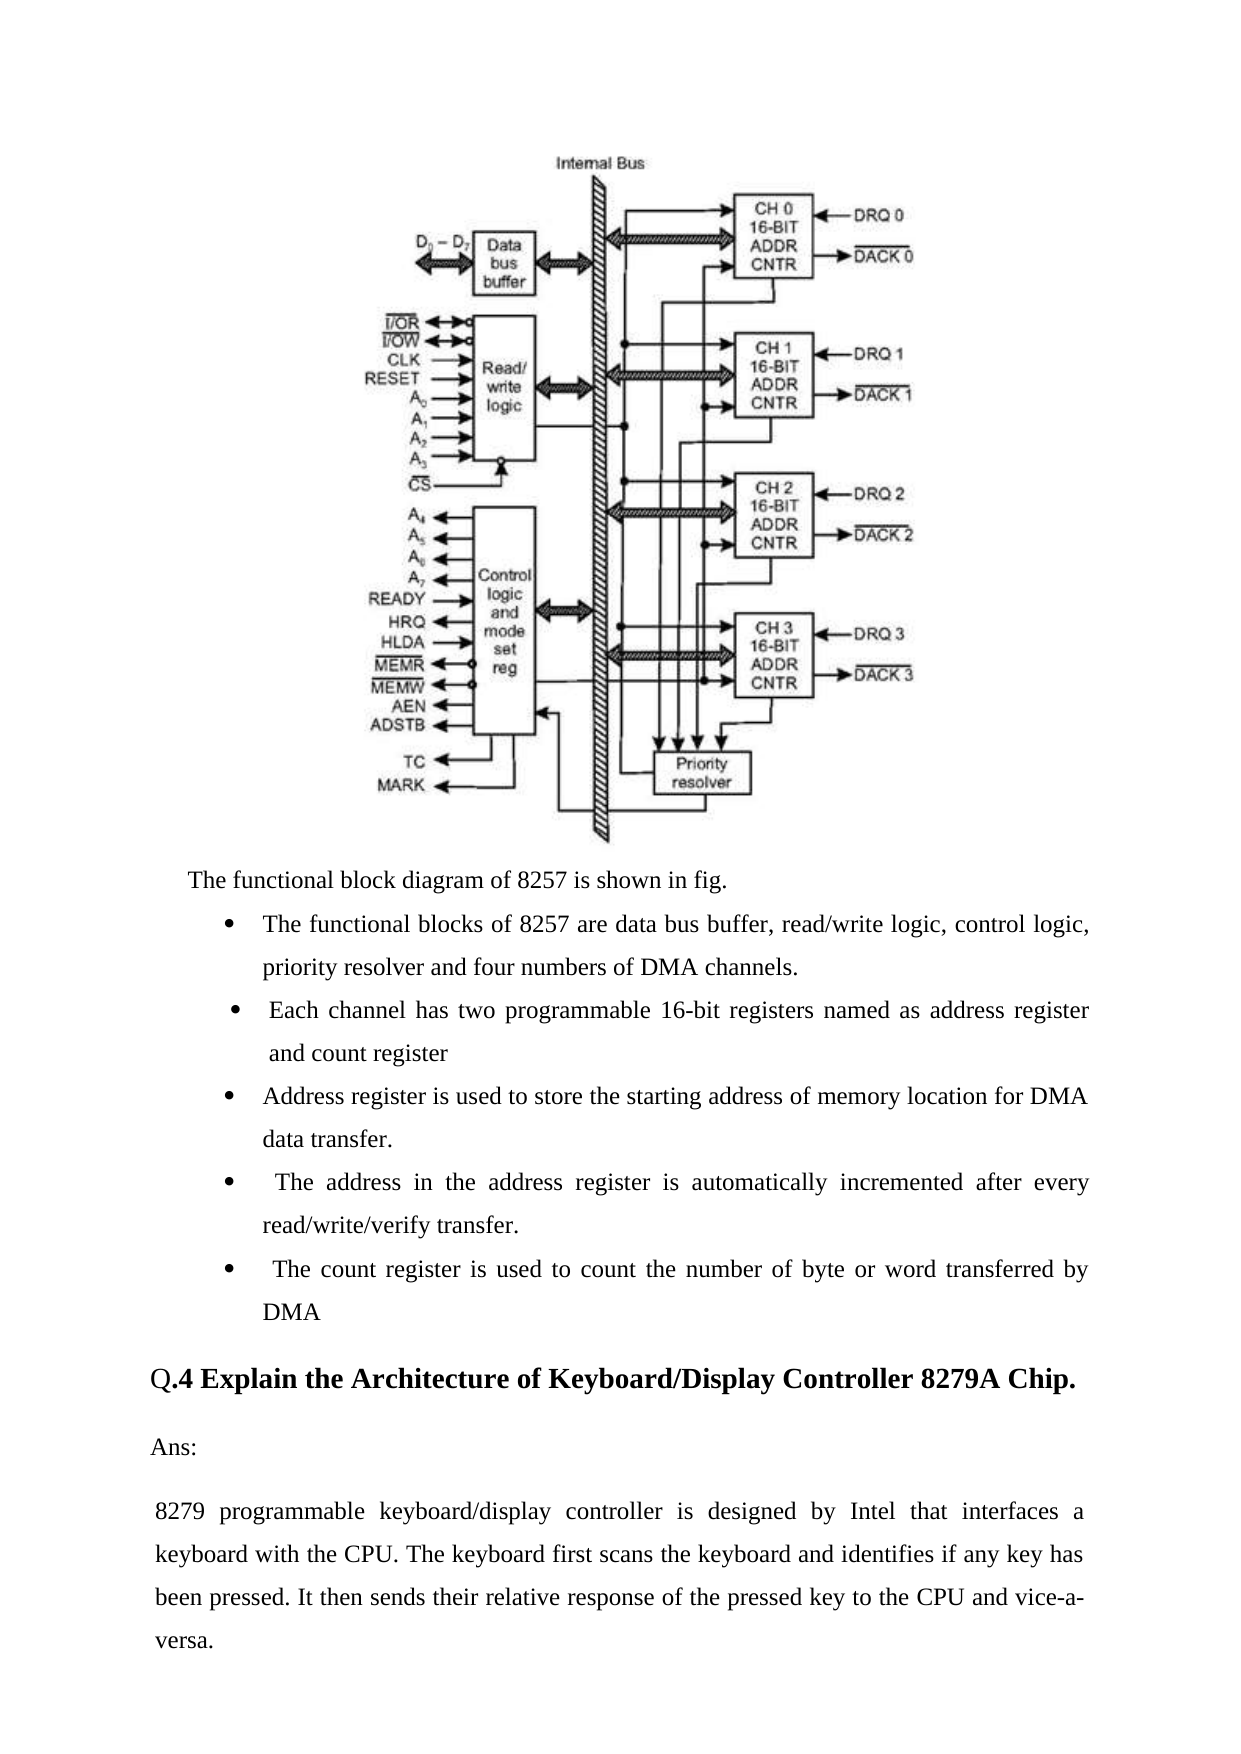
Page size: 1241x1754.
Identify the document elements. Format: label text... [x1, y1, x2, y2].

list The count register is used to count the number of byte or word transferred by DMA [225, 1254, 1090, 1326]
text 8279 programmable keyboard/display controller is designed by Intel that interfaces a keyboard with the CPU. The keyboard first scans the keyboard and identifies if any key has been pressed. It then sends their relative response of the pressed key to the CPU and vice-a-versa. [155, 1496, 1085, 1654]
list Address register is used to store the starting address of memory location for DMA data transfer. [225, 1081, 1090, 1153]
list The functional blocks of 8257 are data bus buffer, read/write logic, control logic, priority resolver and four numbers of DMA channels. [225, 909, 1090, 981]
list The address in the address register is automatically incremented after every read/write/verify transfer. [225, 1167, 1090, 1239]
picture [352, 150, 926, 852]
text Q.4 Explain the Architecture of Keyboard/Display Controller 8279A Chip. [150, 1361, 1090, 1394]
list Each channel has two programmable 16-bit registers named as address register and count register [231, 995, 1090, 1067]
list The functional block diagram of 8257 is shown in fig. [187, 866, 1090, 894]
text Ans: [150, 1432, 1090, 1461]
